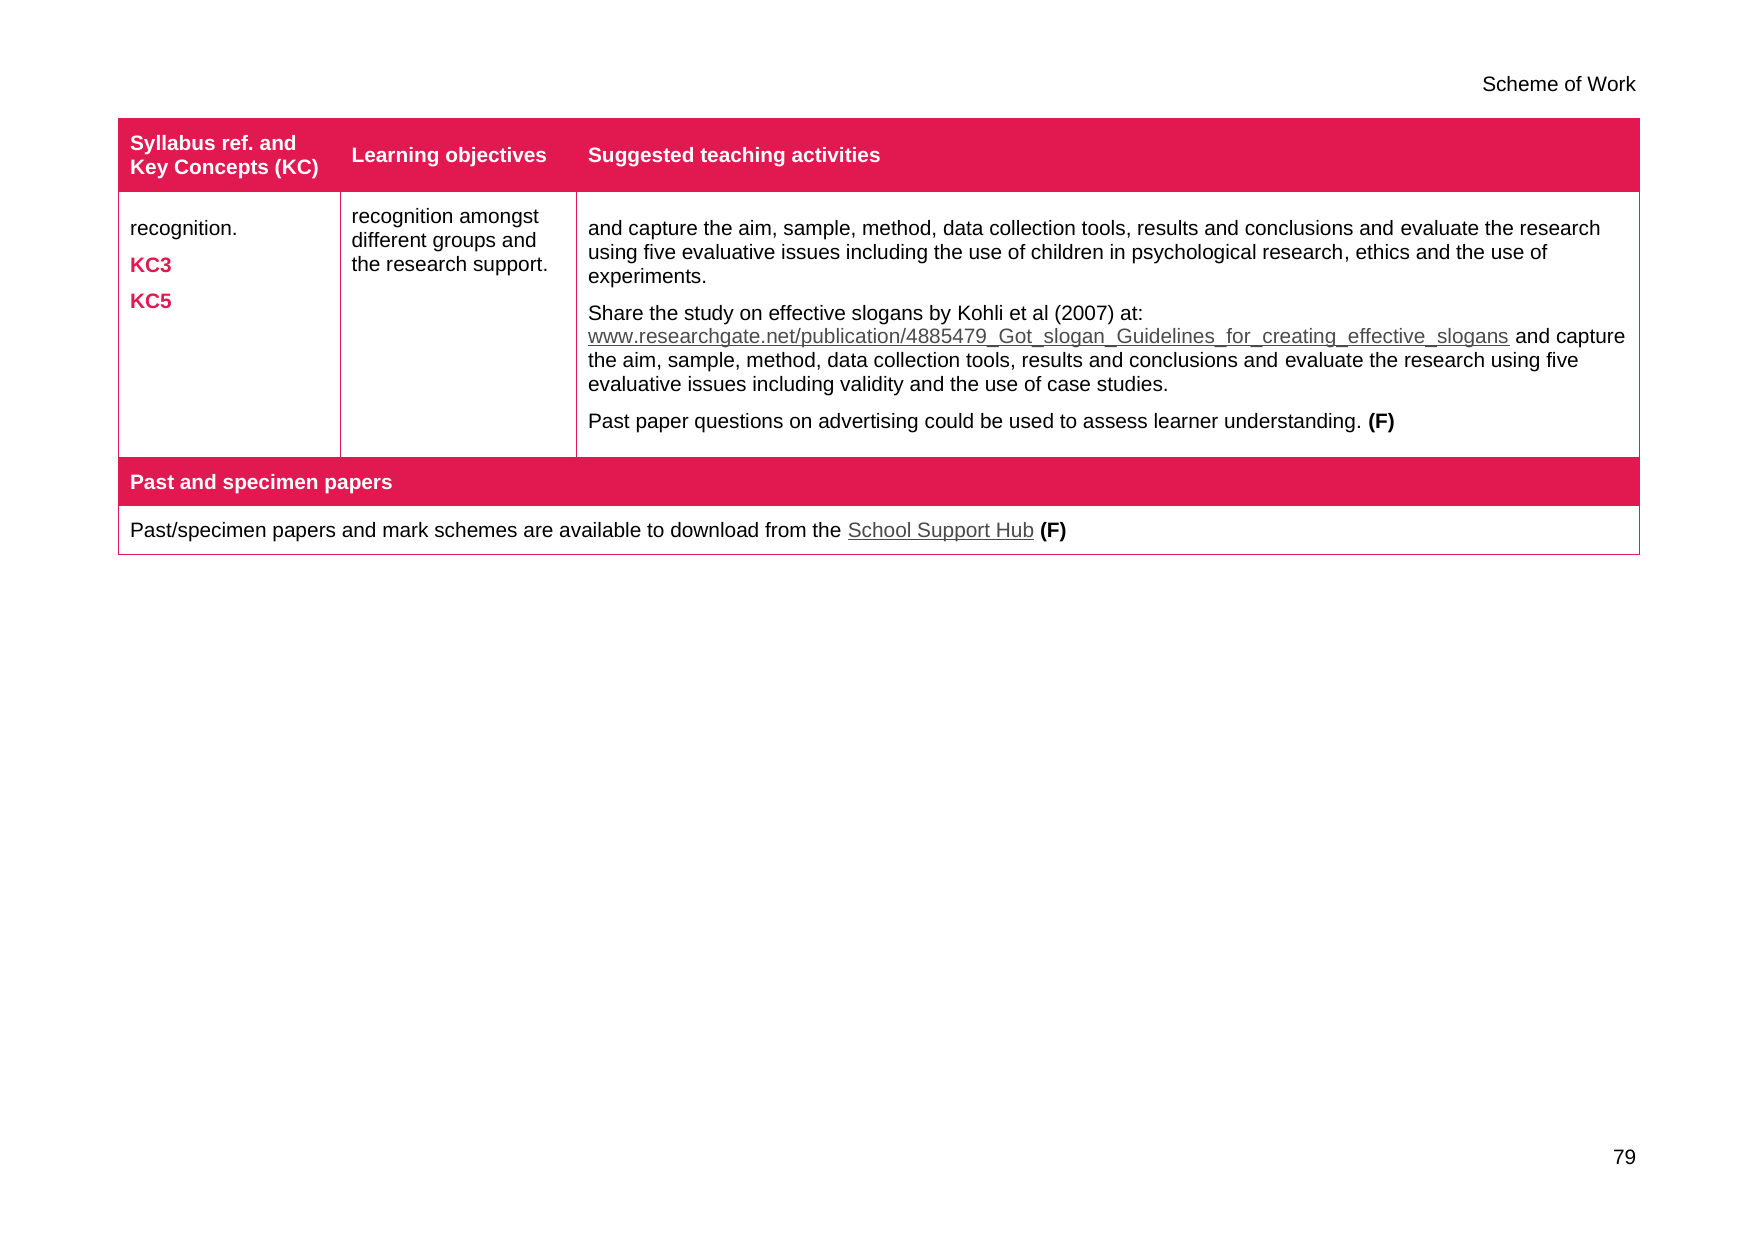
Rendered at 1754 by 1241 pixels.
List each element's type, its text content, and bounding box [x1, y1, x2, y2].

table_cell Past/specimen papers and mark schemes are available to download from the School Support Hub (F) [119, 506, 1639, 554]
table_header Suggested teaching activities [577, 119, 1639, 191]
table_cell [119, 192, 340, 457]
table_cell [577, 192, 1639, 457]
table_header Syllabus ref. and Key Concepts (KC) [119, 119, 340, 191]
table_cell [341, 192, 576, 457]
table_header Learning objectives [341, 119, 576, 191]
table_cell Past and specimen papers [119, 458, 1639, 505]
